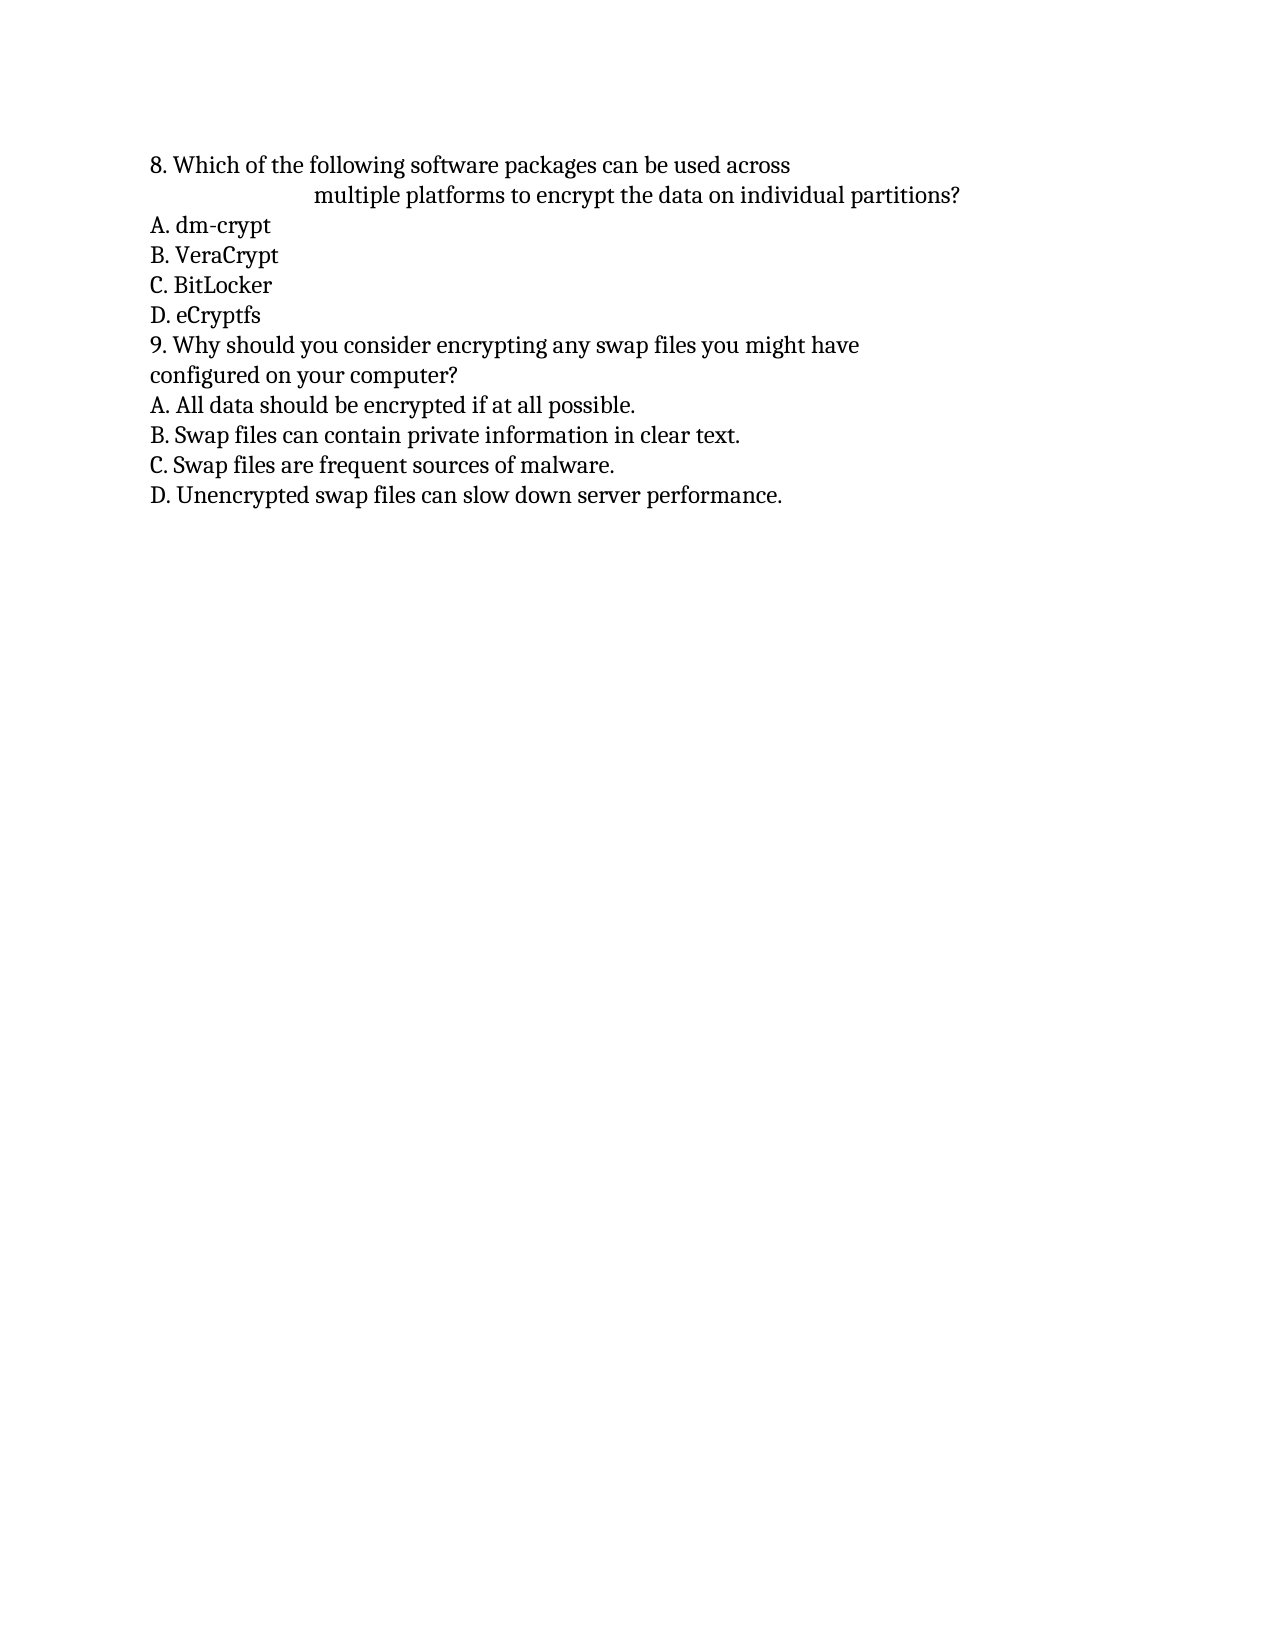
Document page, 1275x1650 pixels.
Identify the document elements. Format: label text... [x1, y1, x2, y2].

text configured on your computer? [150, 360, 1125, 390]
text multiple platforms to encrypt the data on individual partitions? [150, 180, 1125, 210]
text B. VeraCrypt [150, 240, 1125, 270]
text C. Swap files are frequent sources of malware. [150, 450, 1125, 480]
text 9. Why should you consider encrypting any swap files you might have [150, 330, 1125, 360]
text B. Swap files can contain private information in clear text. [150, 420, 1125, 450]
text C. BitLocker [150, 270, 1125, 300]
text 8. Which of the following software packages can be used across [150, 150, 1125, 180]
text A. All data should be encrypted if at all possible. [150, 390, 1125, 420]
text A. dm-crypt [150, 210, 1125, 240]
text D. Unencrypted swap files can slow down server performance. [150, 480, 1125, 510]
text D. eCryptfs [150, 300, 1125, 330]
